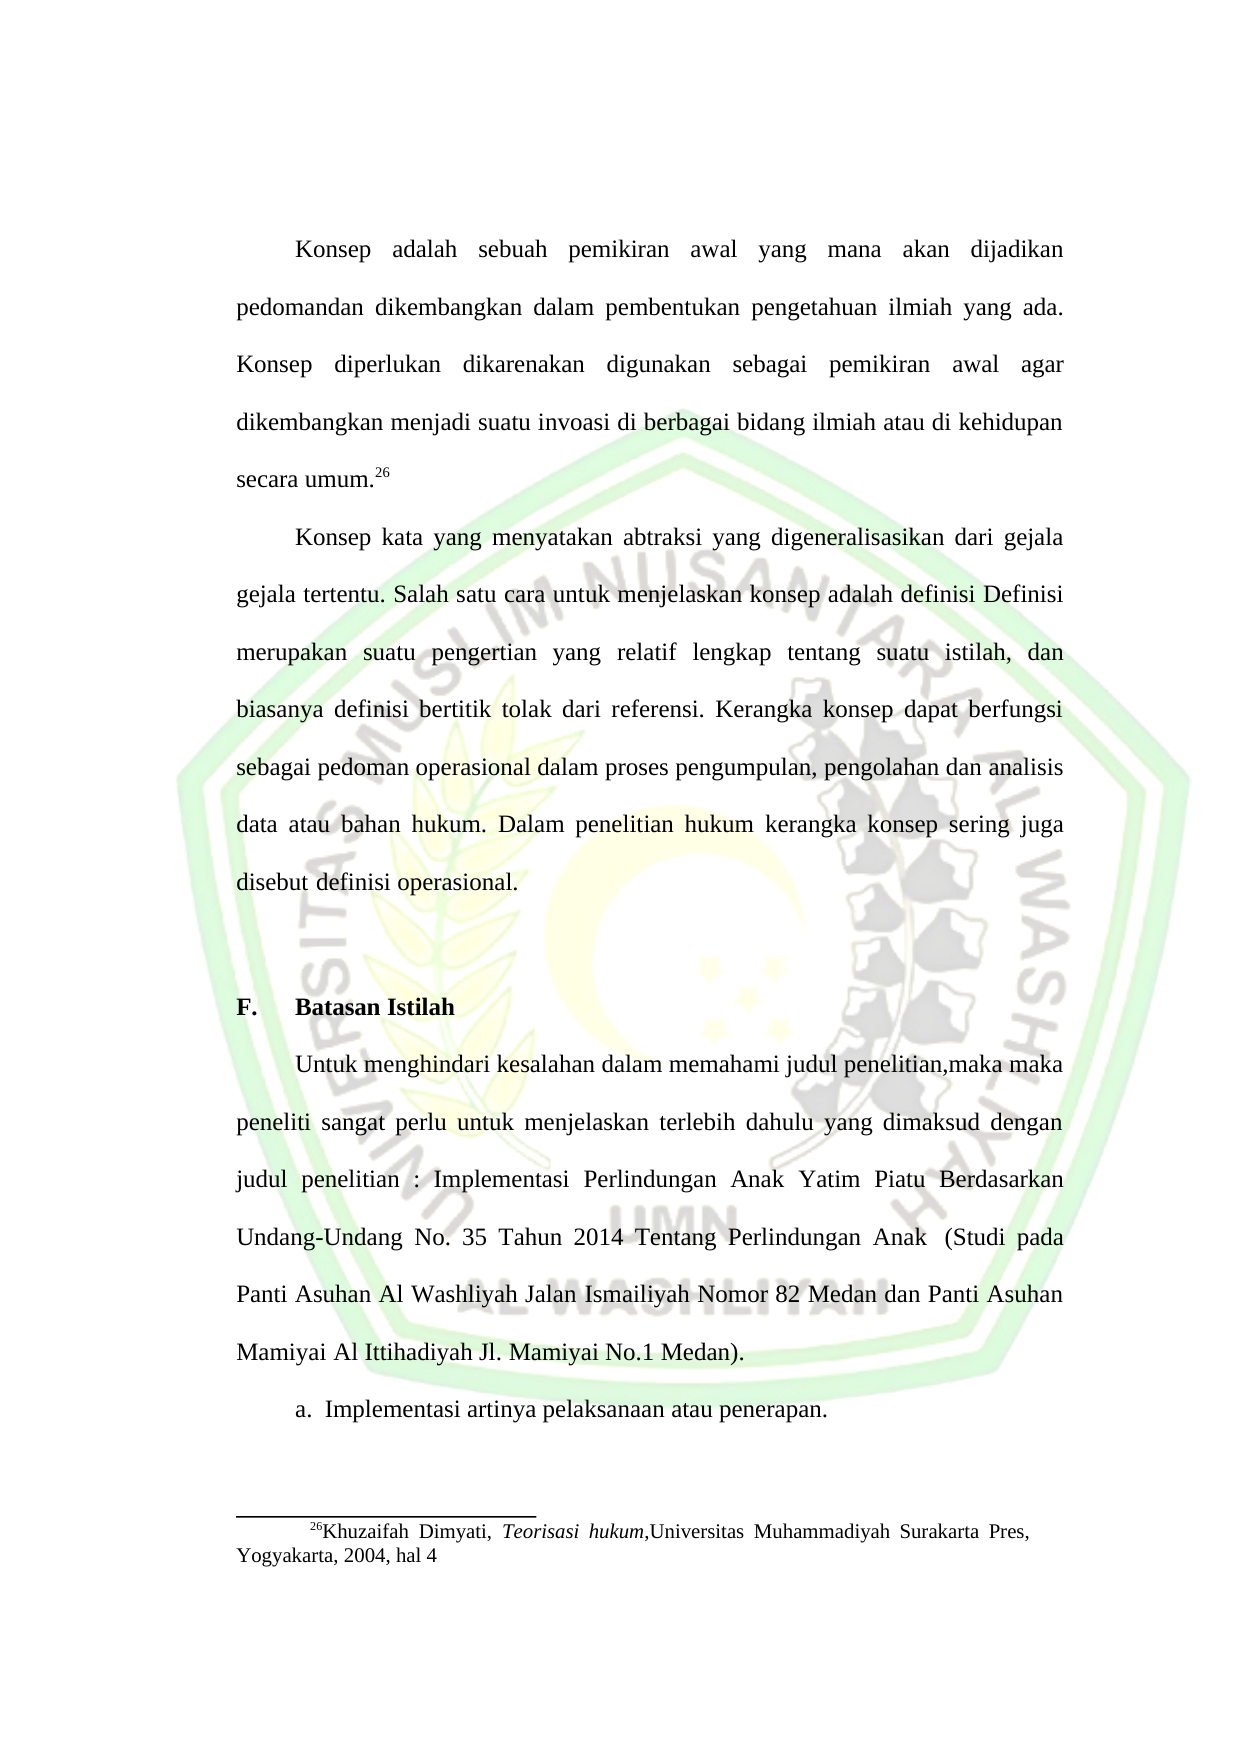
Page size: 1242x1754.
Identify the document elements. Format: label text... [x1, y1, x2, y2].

text Konsep kata yang menyatakan abtraksi yang digeneralisasikan dari gejala gejala tertentu. Salah satu cara untuk menjelaskan konsep adalah definisi Definisi merupakan suatu pengertian yang relatif lengkap tentang suatu istilah, dan biasanya definisi bertitik tolak dari referensi. Kerangka konsep dapat berfungsi sebagai pedoman operasional dalam proses pengumpulan, pengolahan dan analisis data atau bahan hukum. Dalam penelitian hukum kerangka konsep sering juga disebut definisi operasional. [236, 522, 1064, 895]
list Implementasi artinya pelaksanaan atau penerapan. [295, 1394, 1192, 1423]
text Konsep adalah sebuah pemikiran awal yang mana akan dijadikan pedomandan dikembangkan dalam pembentukan pengetahuan ilmiah yang ada. Konsep diperlukan dikarenakan digunakan sebagai pemikiran awal agar dikembangkan menjadi suatu invoasi di berbagai bidang ilmiah atau di kehidupan secara umum.26 [236, 234, 1064, 493]
subtitle Batasan Istilah [236, 992, 1192, 1021]
text Untuk menghindari kesalahan dalam memahami judul penelitian,maka maka peneliti sangat perlu untuk menjelaskan terlebih dahulu yang dimaksud dengan judul penelitian : Implementasi Perlindungan Anak Yatim Piatu Berdasarkan Undang-Undang No. 35 Tahun 2014 Tentang Perlindungan Anak (Studi pada Panti Asuhan Al Washliyah Jalan Ismailiyah Nomor 82 Medan dan Panti Asuhan Mamiyai Al Ittihadiyah Jl. Mamiyai No.1 Medan). [236, 1049, 1064, 1366]
text 26Khuzaifah Dimyati, Teorisasi hukum,Universitas Muhammadiyah Surakarta Pres, Yogyakarta, 2004, hal 4 [236, 1519, 1068, 1567]
